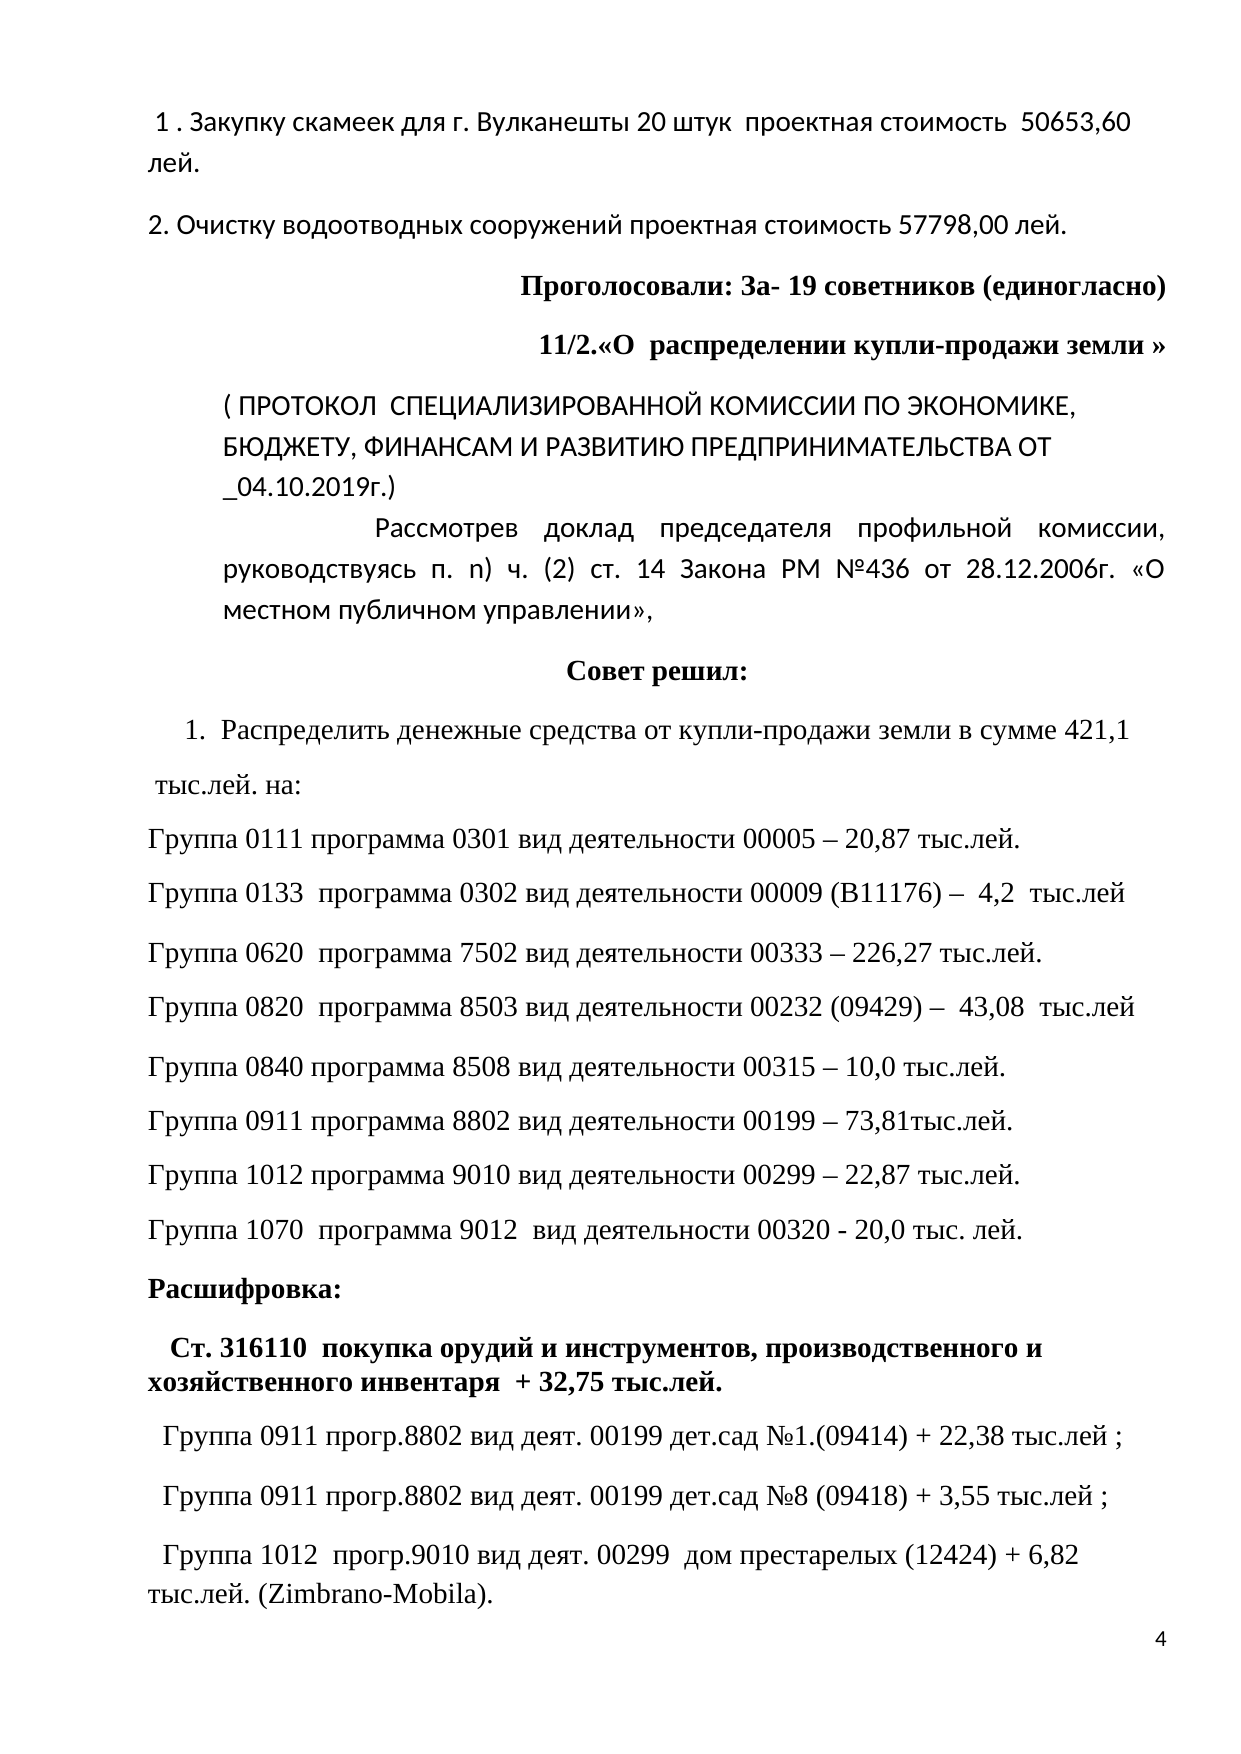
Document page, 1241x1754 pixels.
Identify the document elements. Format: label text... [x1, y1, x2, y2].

text тыс.лей. на: [148, 767, 1167, 800]
text 2. Очистку водоотводных сооружений проектная стоимость 57798,00 лей. [148, 206, 1167, 242]
text Проголосовали: За- 19 советников (единогласно) [148, 268, 1167, 301]
text Группа 1012 прогр.9010 вид деят. 00299 дом престарелых (12424) + 6,82 тыс.лей. (Zimbrano-Mobila). [148, 1537, 1167, 1609]
text Совет решил: [148, 653, 1167, 687]
text Cт. 316110 покупка орудий и инструментов, производственного и хозяйственного инвентаря + 32,75 тыс.лей. [148, 1331, 1167, 1398]
text Группа 0911 программа 8802 вид деятельности 00199 – 73,81тыс.лей. [148, 1103, 1167, 1137]
text Группа 0820 программа 8503 вид деятельности 00232 (09429) – 43,08 тыс.лей [148, 989, 1167, 1023]
text Группа 0911 прогр.8802 вид деят. 00199 дет.сад №1.(09414) + 22,38 тыс.лей ; [148, 1418, 1167, 1452]
text 1. Распределить денежные средства от купли-продажи земли в сумме 421,1 [148, 712, 1167, 746]
text Группа 1012 программа 9010 вид деятельности 00299 – 22,87 тыс.лей. [148, 1157, 1167, 1191]
text 1 . Закупку скамеек для г. Вулканешты 20 штук проектная стоимость 50653,60 лей. [148, 103, 1167, 180]
text Группа 1070 программа 9012 вид деятельности 00320 - 20,0 тыс. лей. [148, 1212, 1167, 1245]
text Группа 0911 прогр.8802 вид деят. 00199 дет.сад №8 (09418) + 3,55 тыс.лей ; [148, 1478, 1167, 1511]
list Рассмотрев доклад председателя профильной комиссии, руководствуясь п. n) ч. (2) ст. 14 Закона РМ №436 от 28.12.2006г. «О местном публичном управлении», [223, 509, 1167, 627]
text Группа 0111 программа 0301 вид деятельности 00005 – 20,87 тыс.лей. [148, 821, 1167, 855]
text Группа 0133 программа 0302 вид деятельности 00009 (В11176) – 4,2 тыс.лей [148, 876, 1167, 909]
text Группа 0840 программа 8508 вид деятельности 00315 – 10,0 тыс.лей. [148, 1049, 1167, 1082]
list ( ПРОТОКОЛ СПЕЦИАЛИЗИРОВАННОЙ КОМИССИИ ПО ЭКОНОМИКЕ, БЮДЖЕТУ, ФИНАНСАМ И РАЗВИТИЮ ПРЕДПРИНИМАТЕЛЬСТВА ОТ _04.10.2019г.) [223, 387, 1167, 504]
text Расшифровка: [148, 1271, 1167, 1305]
text 11/2.«О распределении купли-продажи земли » [148, 327, 1167, 361]
text Группа 0620 программа 7502 вид деятельности 00333 – 226,27 тыс.лей. [148, 935, 1167, 968]
